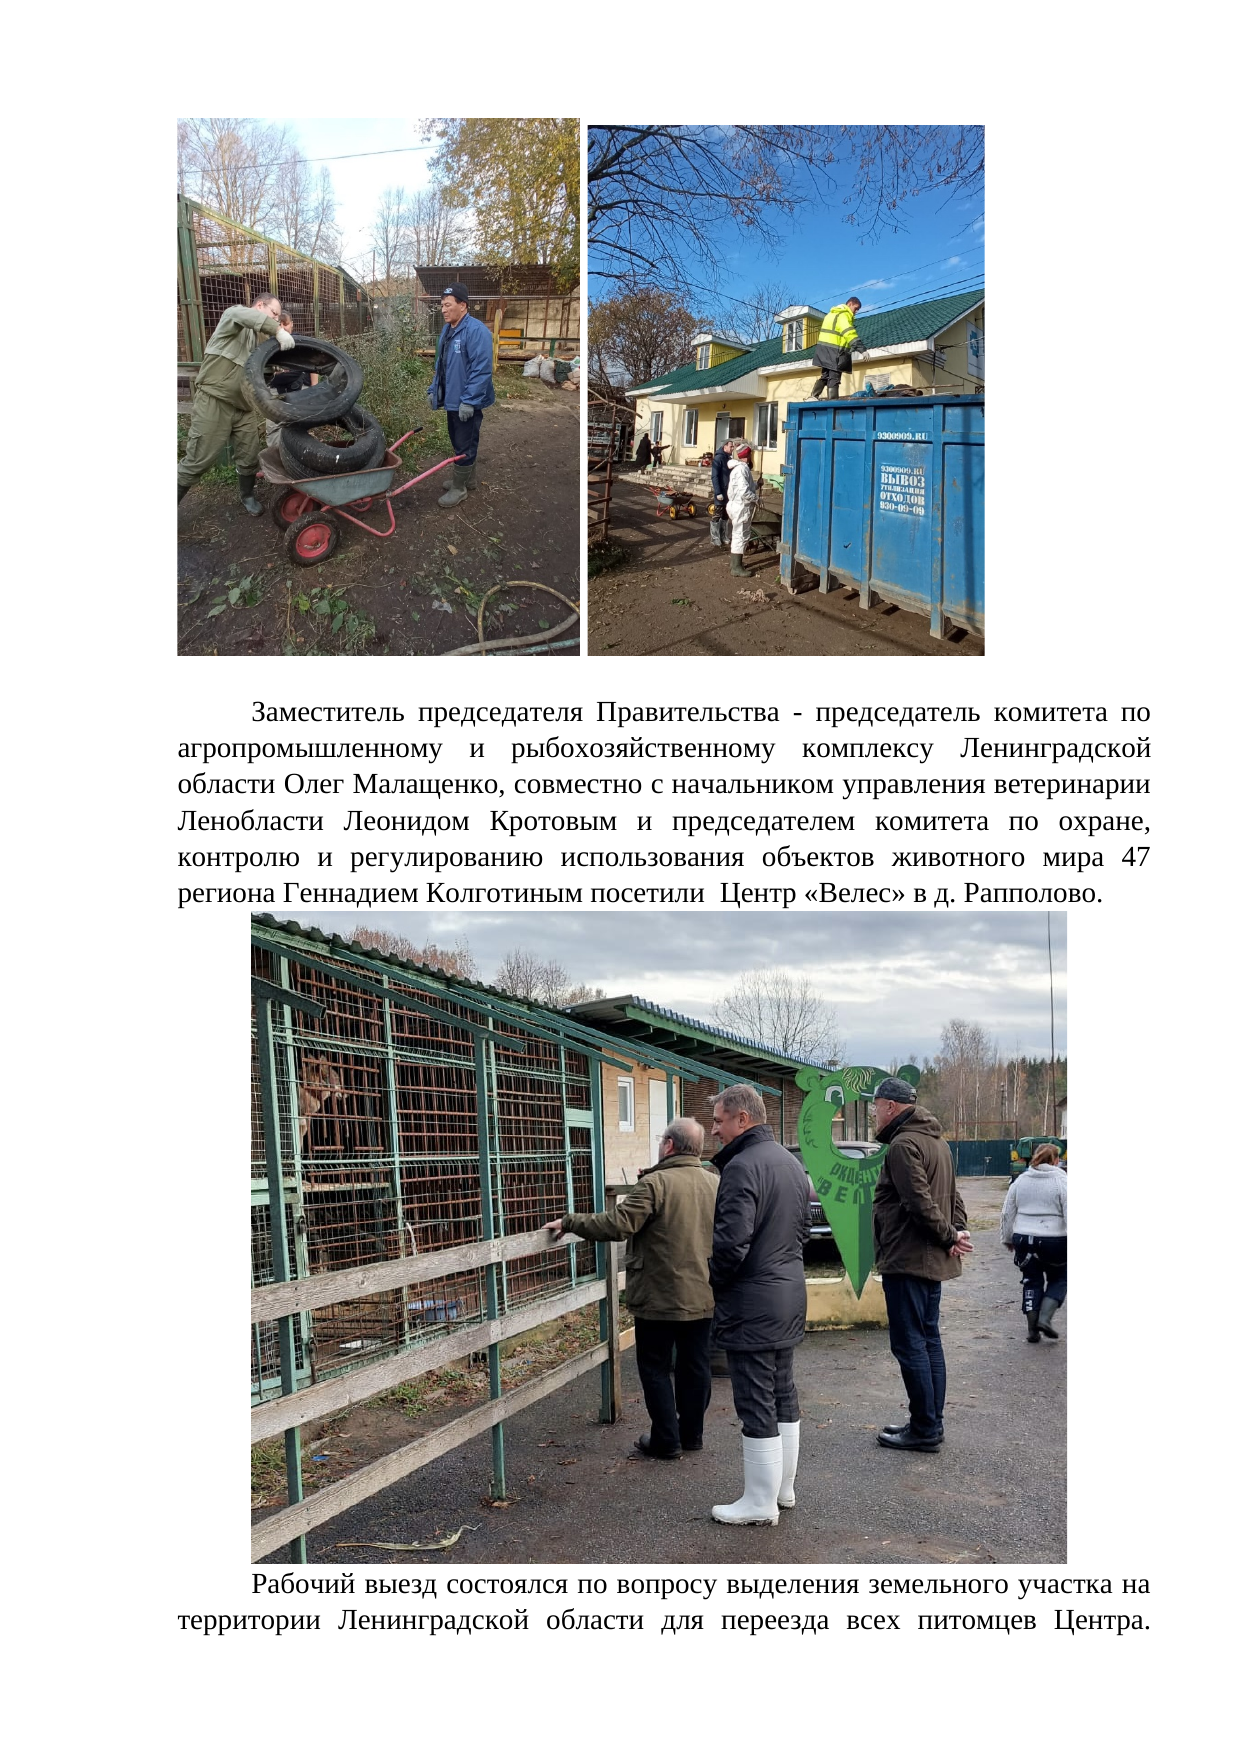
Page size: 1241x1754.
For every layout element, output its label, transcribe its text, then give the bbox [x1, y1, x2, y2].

picture [587, 125, 985, 656]
text Заместитель председателя Правительства - председатель комитета по агропромышленному и рыбохозяйственному комплексу Ленинградской области Олег Малащенко, совместно с начальником управления ветеринарии Ленобласти Леонидом Кротовым и председателем комитета по охране, контролю и регулированию использования объектов животного мира 47 региона Геннадием Колготиным посетили Центр «Велес» в д. Рапполово. [177, 872, 1152, 908]
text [177, 1566, 1152, 1602]
picture [251, 911, 1068, 1564]
text Заместитель председателя Правительства - председатель комитета по агропромышленному и рыбохозяйственному комплексу Ленинградской области Олег Малащенко, совместно с начальником управления ветеринарии Ленобласти Леонидом Кротовым и председателем комитета по охране, контролю и регулированию использования объектов животного мира 47 региона Геннадием Колготиным посетили Центр «Велес» в д. Рапполово. [177, 694, 1152, 730]
picture [177, 118, 580, 656]
